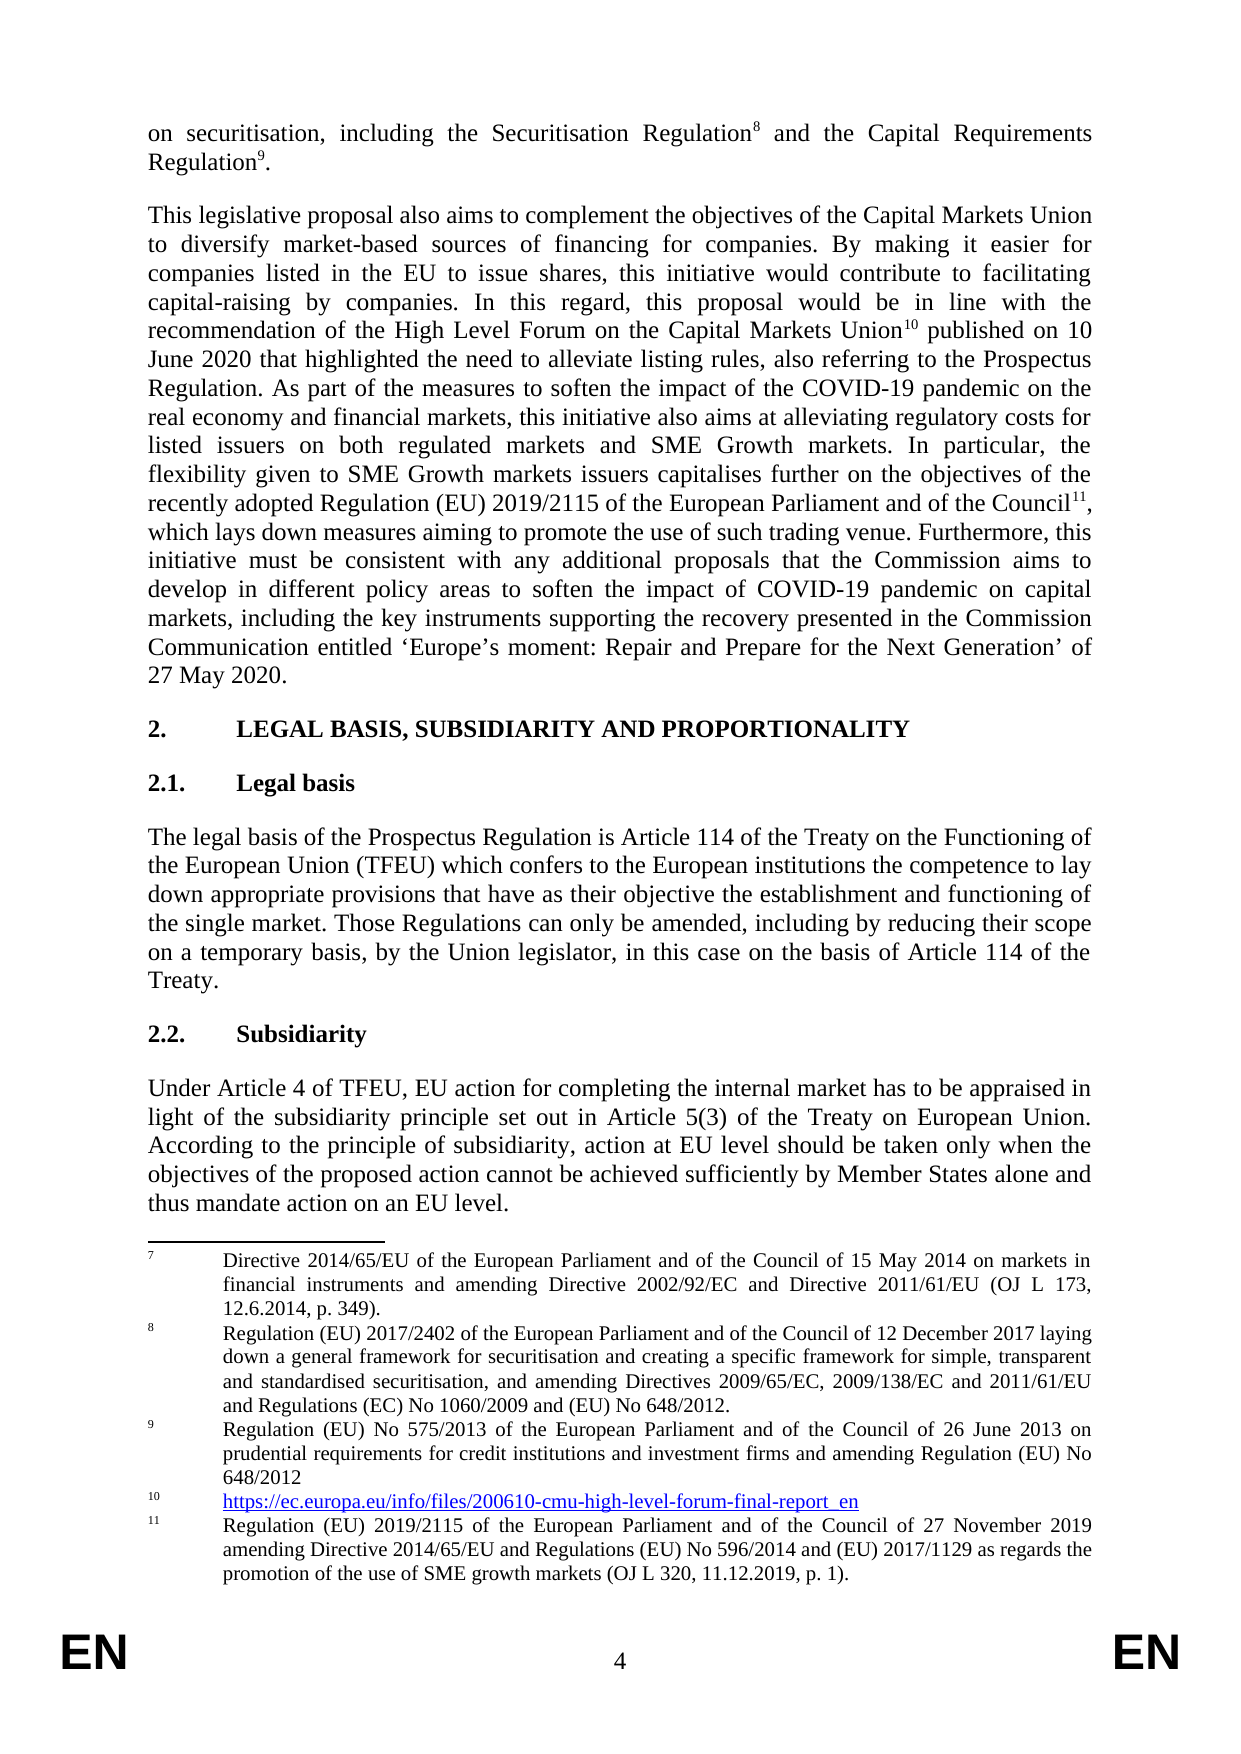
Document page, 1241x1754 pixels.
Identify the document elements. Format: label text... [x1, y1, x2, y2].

text The legal basis of the Prospectus Regulation is Article 114 of the Treaty on the Functioning of the European Union (TFEU) which confers to the European institutions the competence to lay down appropriate provisions that have as their objective the establishment and functioning of the single market. Those Regulations can only be amended, including by reducing their scope on a temporary basis, by the Union legislator, in this case on the basis of Article 114 of the Treaty. [148, 822, 1093, 994]
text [148, 118, 1093, 176]
subtitle Subsidiarity [148, 1019, 1093, 1048]
subtitle Legal basis [148, 768, 1093, 797]
subtitle LEGAL BASIS, SUBSIDIARITY AND PROPORTIONALITY [148, 714, 1093, 743]
text Under Article 4 of TFEU, EU action for completing the internal market has to be appraised in light of the subsidiarity principle set out in Article 5(3) of the Treaty on European Union. According to the principle of subsidiarity, action at EU level should be taken only when the objectives of the proposed action cannot be achieved sufficiently by Member States alone and thus mandate action on an EU level. [148, 1073, 1093, 1217]
text This legislative proposal also aims to complement the objectives of the Capital Markets Union to diversify market-based sources of financing for companies. By making it easier for companies listed in the EU to issue shares, this initiative would contribute to facilitating capital-raising by companies. In this regard, this proposal would be in line with the recommendation of the High Level Forum on the Capital Markets Union published on 10 June 2020 that highlighted the need to alleviate listing rules, also referring to the Prospectus Regulation. As part of the measures to soften the impact of the COVID-19 pandemic on the real economy and financial markets, this initiative also aims at alleviating regulatory costs for listed issuers on both regulated markets and SME Growth markets. In particular, the flexibility given to SME Growth markets issuers capitalises further on the objectives of the recently adopted Regulation (EU) 2019/2115 of the European Parliament and of the Council, which lays down measures aiming to promote the use of such trading venue. Furthermore, this initiative must be consistent with any additional proposals that the Commission aims to develop in different policy areas to soften the impact of COVID-19 pandemic on capital markets, including the key instruments supporting the recovery presented in the Commission Communication entitled ‘Europe’s moment: Repair and Prepare for the Next Generation’ of 27 May 2020. [148, 201, 1093, 689]
